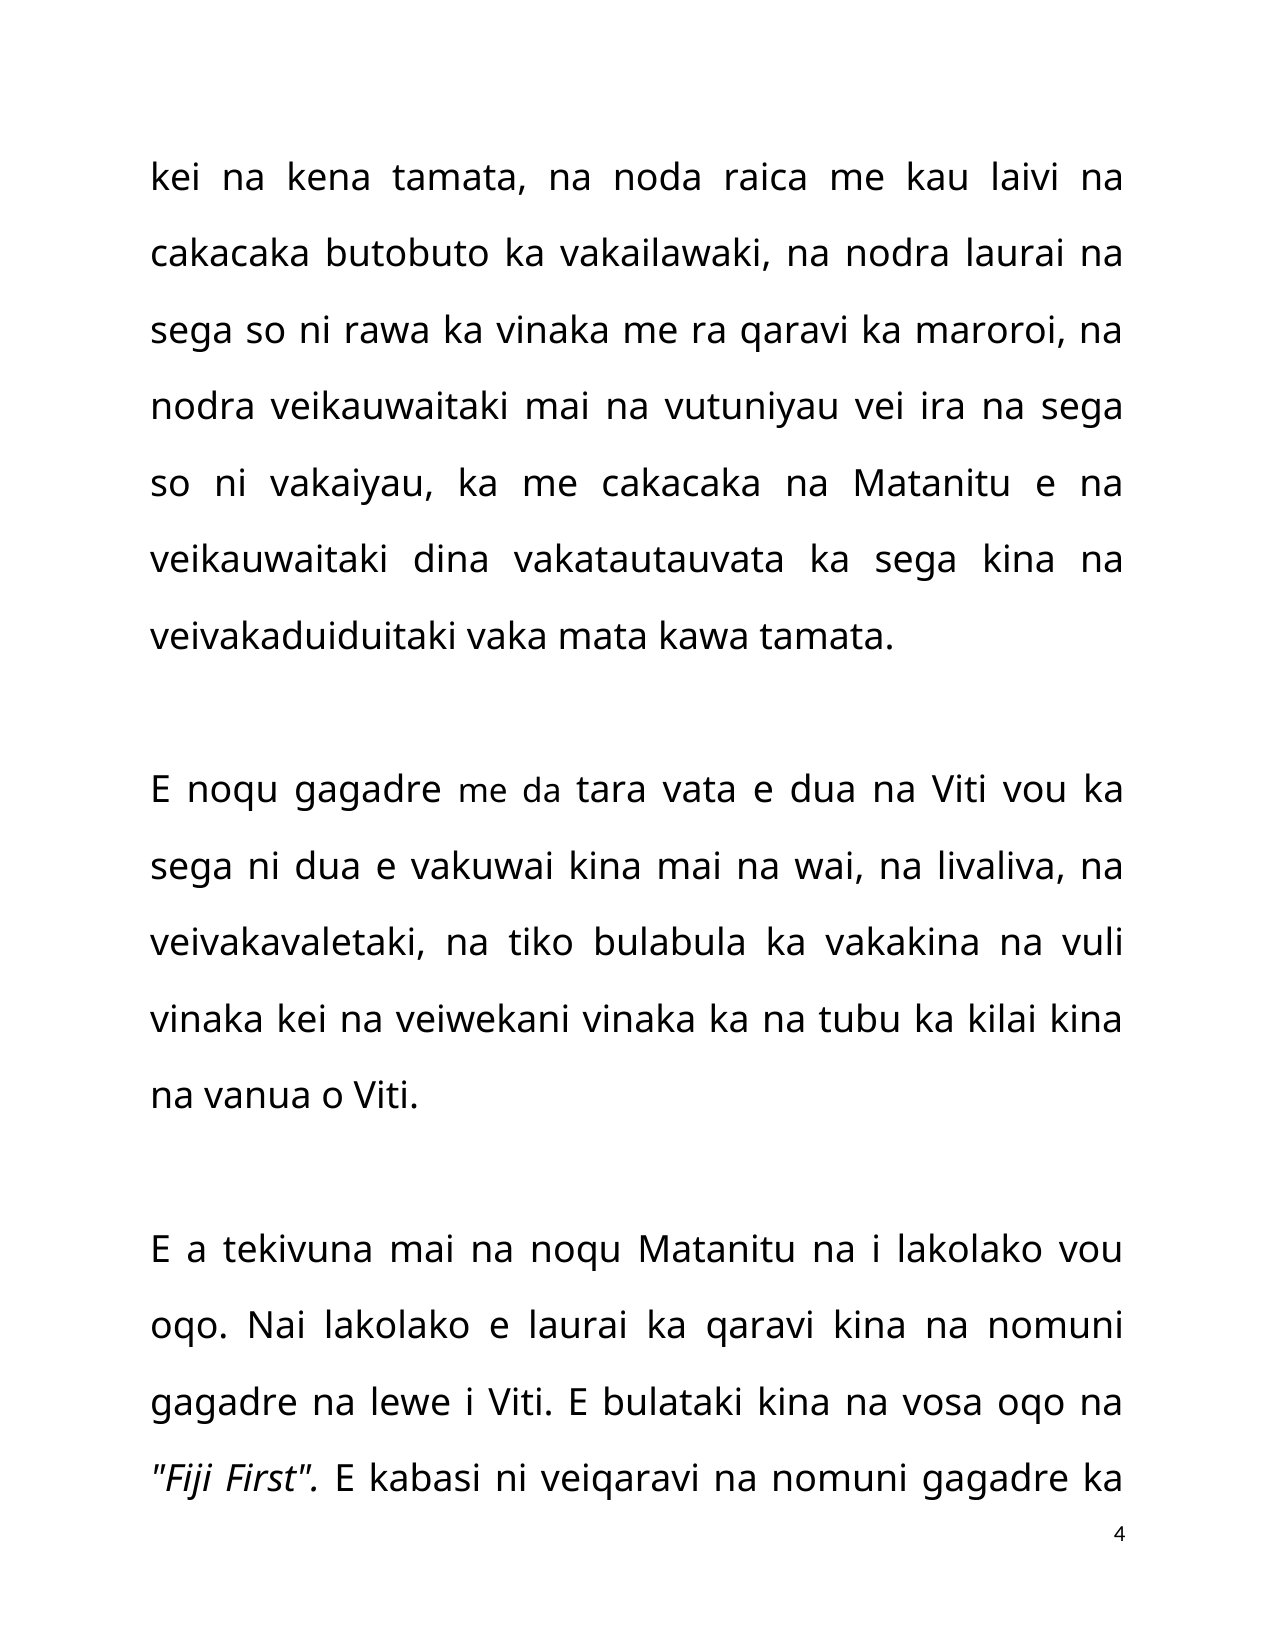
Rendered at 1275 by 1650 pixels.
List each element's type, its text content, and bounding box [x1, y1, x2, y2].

text E noqu gagadre me da tara vata e dua na Viti vou ka sega ni dua e vakuwai kina mai na wai, na livaliva, na veivakavaletaki, na tiko bulabula ka vakakina na vuli vinaka kei na veiwekani vinaka ka na tubu ka kilai kina na vanua o Viti. [150, 762, 1125, 1120]
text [150, 150, 1125, 660]
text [150, 1222, 1125, 1503]
